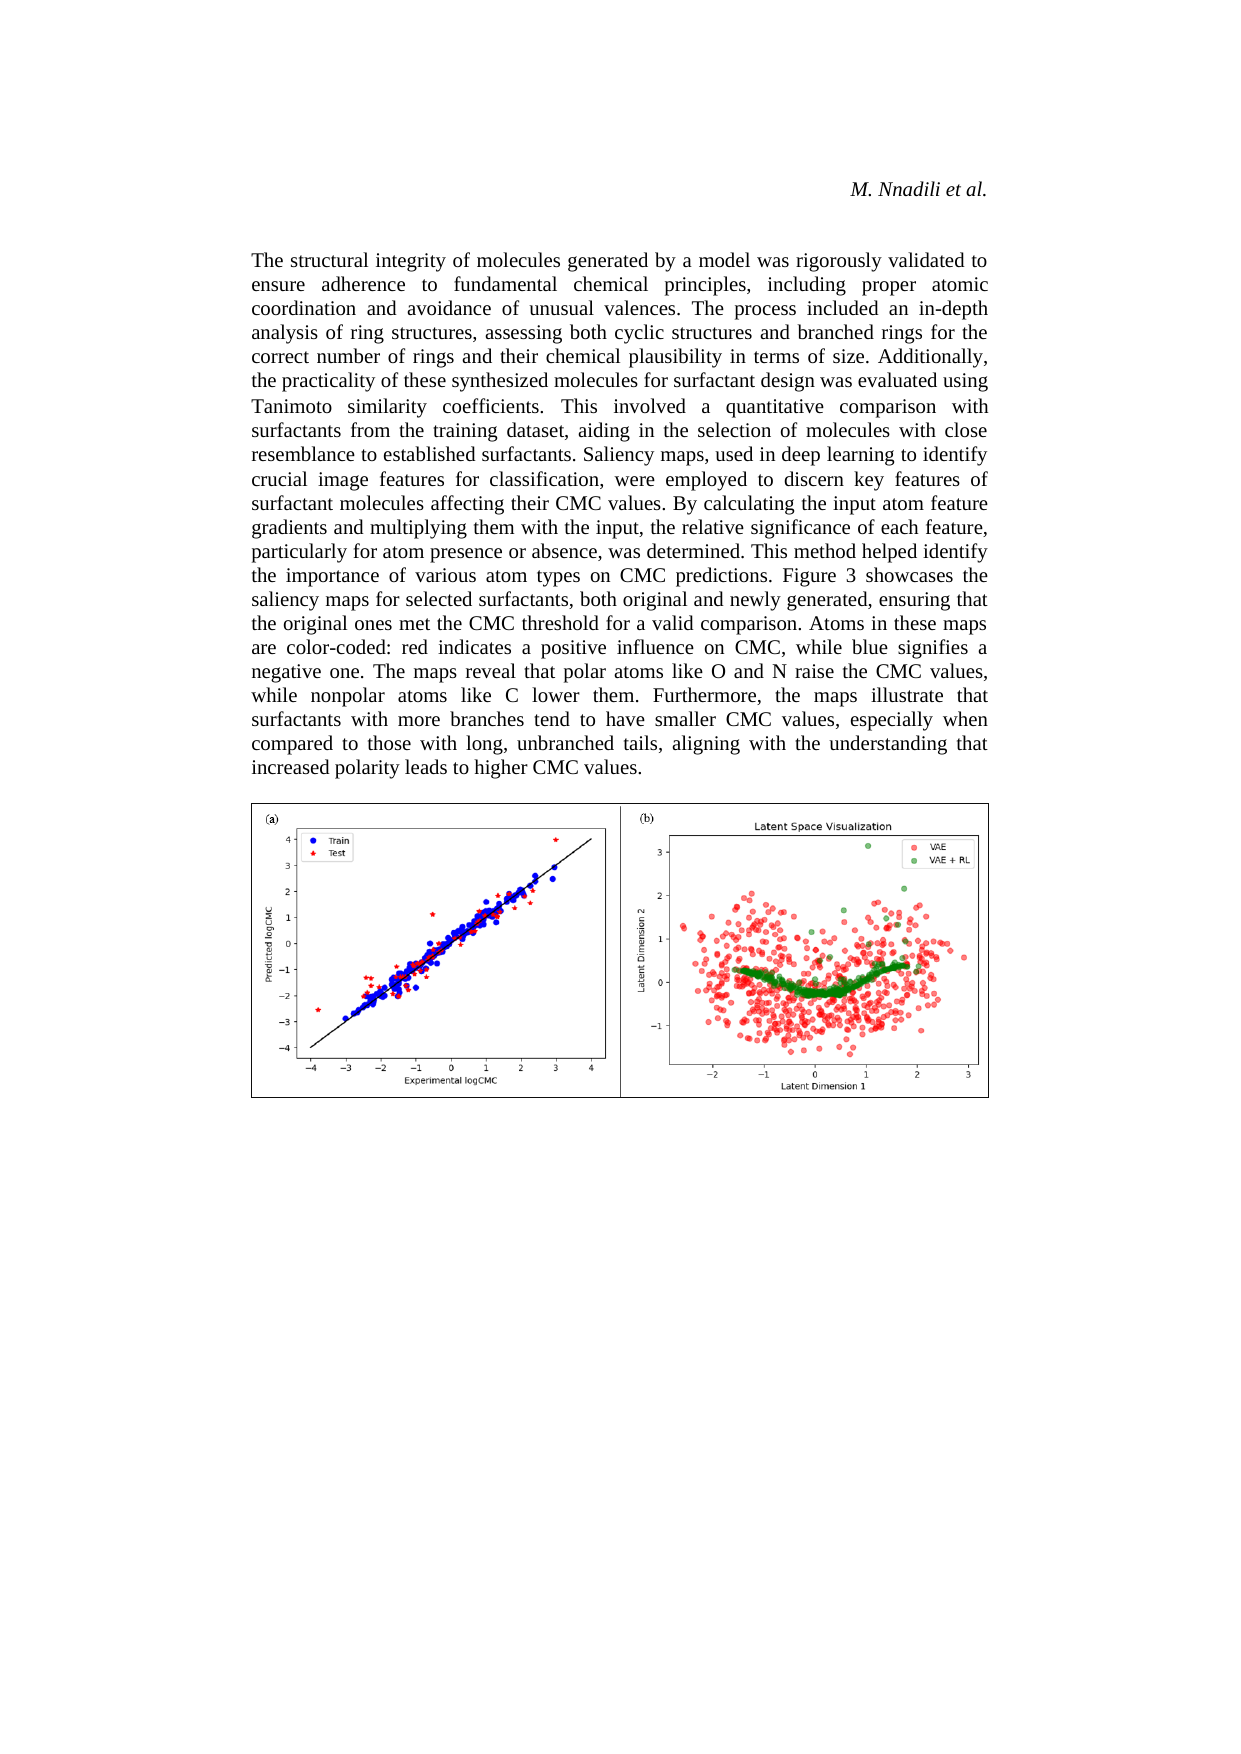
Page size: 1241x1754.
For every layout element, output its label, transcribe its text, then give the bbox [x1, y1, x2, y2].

picture [252, 804, 988, 1097]
list The structural integrity of molecules generated by a model was rigorously validated to ensure adherence to fundamental chemical principles, including proper atomic coordination and avoidance of unusual valences. The process included an in-depth analysis of ring structures, assessing both cyclic structures and branched rings for the correct number of rings and their chemical plausibility in terms of size. Additionally, the practicality of these synthesized molecules for surfactant design was evaluated using Tanimoto similarity coefficients. This involved a quantitative comparison with surfactants from the training dataset, aiding in the selection of molecules with close resemblance to established surfactants. Saliency maps, used in deep learning to identify crucial image features for classification, were employed to discern key features of surfactant molecules affecting their CMC values. By calculating the input atom feature gradients and multiplying them with the input, the relative significance of each feature, particularly for atom presence or absence, was determined. This method helped identify the importance of various atom types on CMC predictions. Figure 3 showcases the saliency maps for selected surfactants, both original and newly generated, ensuring that the original ones met the CMC threshold for a valid comparison. Atoms in these maps are color-coded: red indicates a positive influence on CMC, while blue signifies a negative one. The maps reveal that polar atoms like O and N raise the CMC values, while nonpolar atoms like C lower them. Furthermore, the maps illustrate that surfactants with more branches tend to have smaller CMC values, especially when compared to those with long, unbranched tails, aligning with the understanding that increased polarity leads to higher CMC values. [251, 248, 989, 779]
